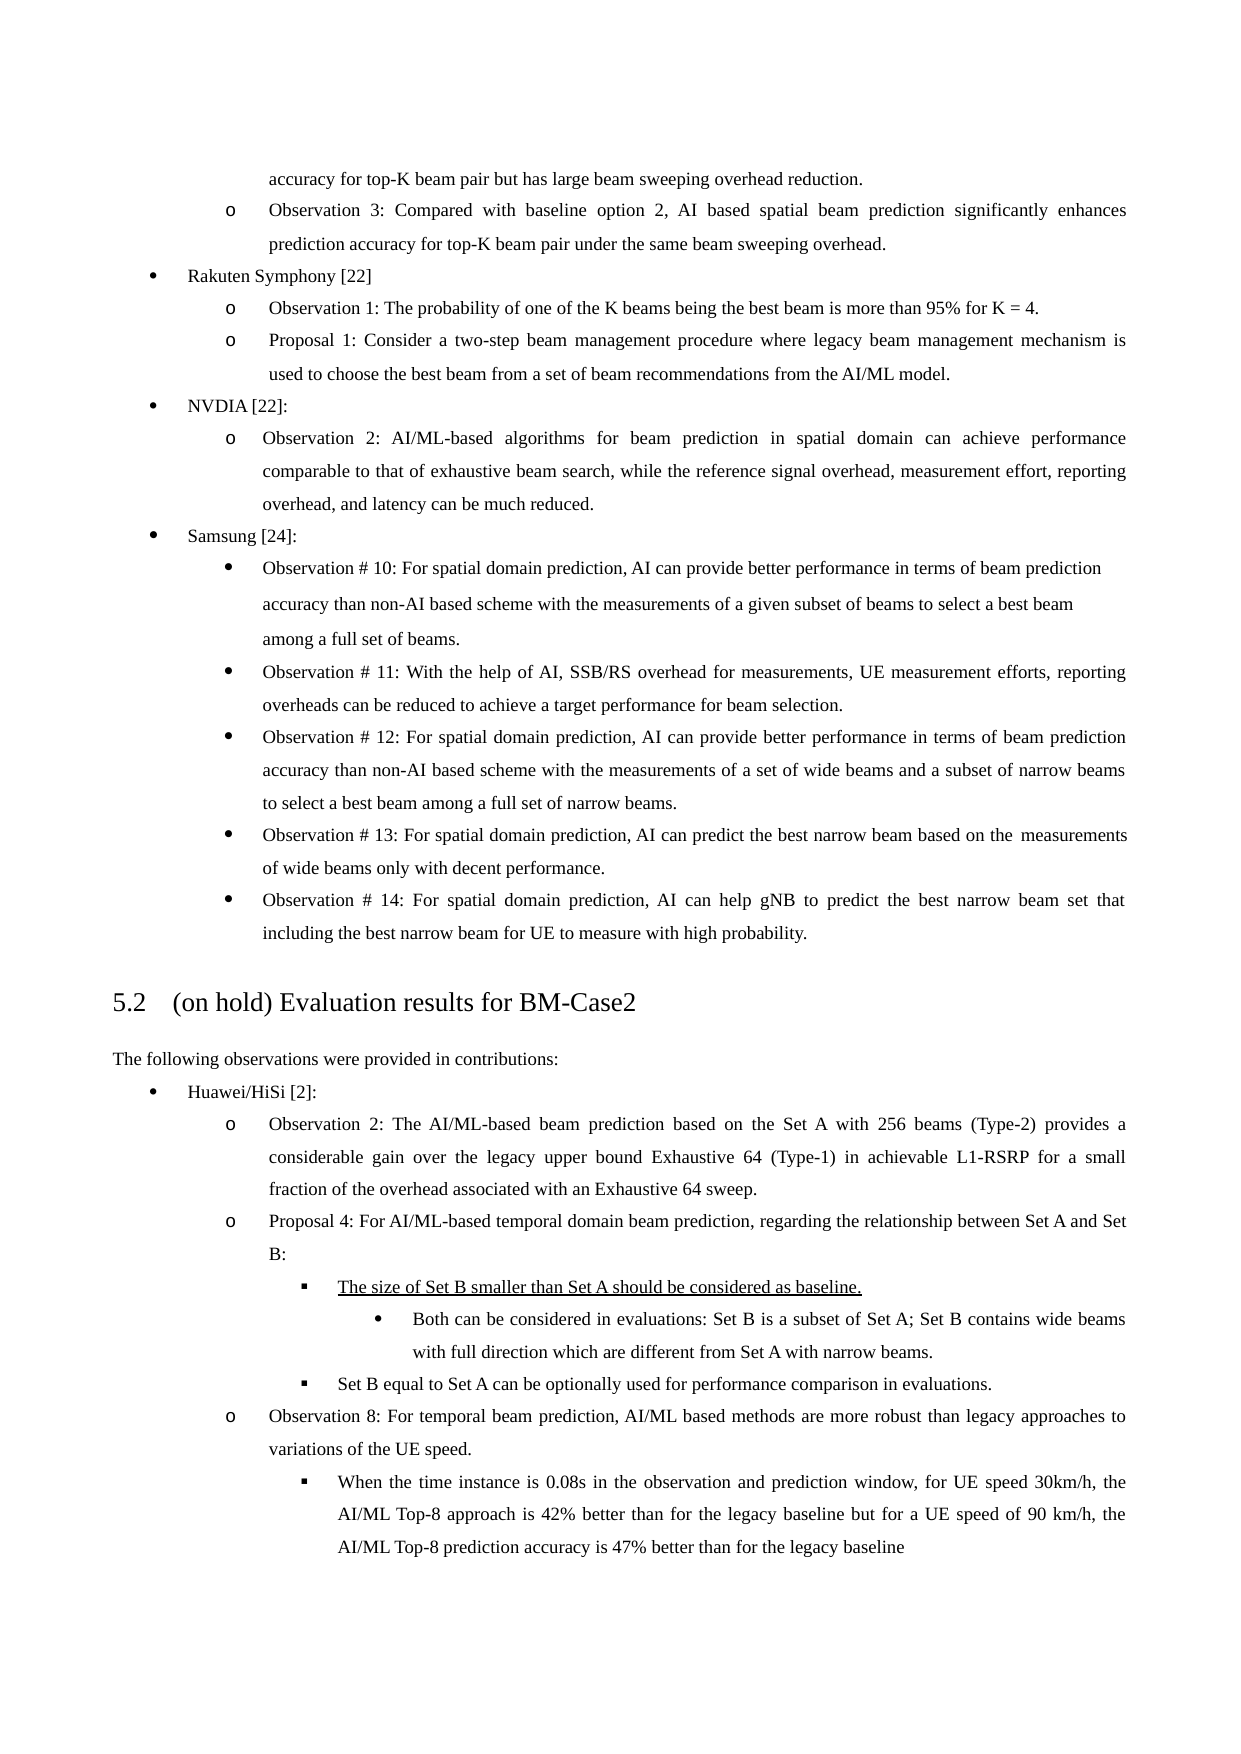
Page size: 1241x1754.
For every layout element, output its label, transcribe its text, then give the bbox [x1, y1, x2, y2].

list Set B equal to Set A can be optionally used for performance comparison in evaluations. [300, 1368, 1128, 1400]
list Samsung [24]: [150, 519, 1128, 552]
list Observation # 14: For spatial domain prediction, AI can help gNB to predict the best narrow beam set that including the best narrow beam for UE to measure with high probability. [225, 884, 1128, 949]
list Observation 8: For temporal beam prediction, AI/ML based methods are more robust than legacy approaches to variations of the UE speed. [225, 1400, 1128, 1465]
text The following observations were provided in contributions: [112, 1043, 1128, 1075]
list Observation # 11: With the help of AI, SSB/RS overhead for measurements, UE measurement efforts, reporting overheads can be reduced to achieve a target performance for beam selection. [225, 656, 1128, 721]
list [225, 162, 1128, 194]
list Huawei/HiSi [2]: [150, 1075, 1128, 1108]
list Both can be considered in evaluations: Set B is a subset of Set A; Set B contains wide beams with full direction which are different from Set A with narrow beams. [375, 1303, 1128, 1368]
list Observation # 10: For spatial domain prediction, AI can provide better performance in terms of beam prediction accuracy than non-AI based scheme with the measurements of a given subset of beams to select a best beam among a full set of beams. [225, 552, 1128, 654]
subtitle (on hold) Evaluation results for BM-Case2 [112, 985, 1128, 1018]
list Rakuten Symphony [22] [150, 259, 1128, 292]
list Proposal 1: Consider a two-step beam management procedure where legacy beam management mechanism is used to choose the best beam from a set of beam recommendations from the AI/ML model. [225, 324, 1128, 389]
list Observation 1: The probability of one of the K beams being the best beam is more than 95% for K = 4. [225, 292, 1128, 324]
list Observation # 12: For spatial domain prediction, AI can provide better performance in terms of beam prediction accuracy than non-AI based scheme with the measurements of a set of wide beams and a subset of narrow beams to select a best beam among a full set of narrow beams. [225, 721, 1128, 819]
list NVDIA [22]: [150, 389, 1128, 422]
list The size of Set B smaller than Set A should be considered as baseline. [300, 1270, 1128, 1303]
list Observation # 13: For spatial domain prediction, AI can predict the best narrow beam based on the measurements of wide beams only with decent performance. [225, 819, 1128, 884]
list Observation 3: Compared with baseline option 2, AI based spatial beam prediction significantly enhances prediction accuracy for top-K beam pair under the same beam sweeping overhead. [225, 194, 1128, 259]
list When the time instance is 0.08s in the observation and prediction window, for UE speed 30km/h, the AI/ML Top-8 approach is 42% better than for the legacy baseline but for a UE speed of 90 km/h, the AI/ML Top-8 prediction accuracy is 47% better than for the legacy baseline [300, 1465, 1128, 1563]
list Observation 2: AI/ML-based algorithms for beam prediction in spatial domain can achieve performance comparable to that of exhaustive beam search, while the reference signal overhead, measurement effort, reporting overhead, and latency can be much reduced. [225, 422, 1128, 519]
